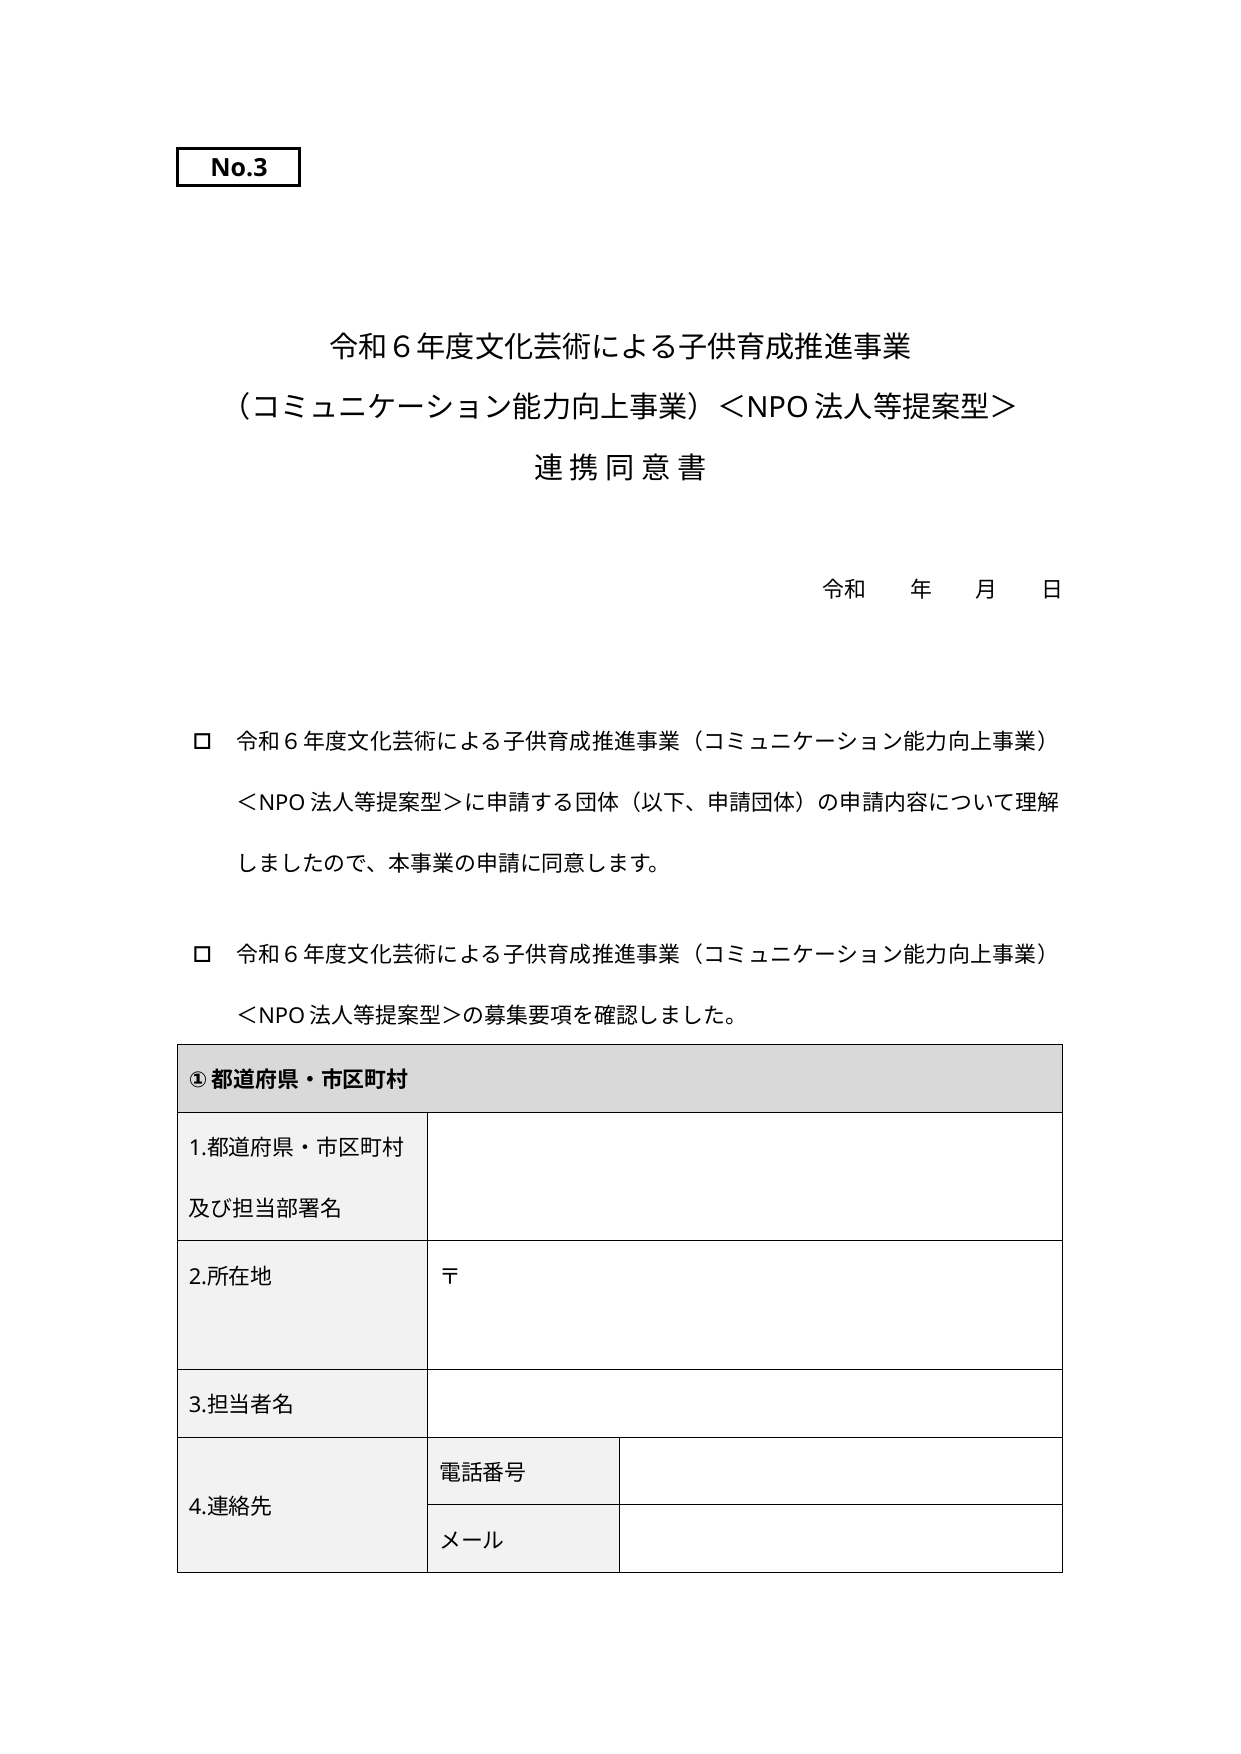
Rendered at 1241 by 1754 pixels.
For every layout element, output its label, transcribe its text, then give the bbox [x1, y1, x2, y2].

table_cell [620, 1505, 1062, 1572]
text 令和６年度文化芸術による子供育成推進事業 [177, 314, 1063, 375]
table_cell [428, 1370, 1062, 1437]
table_cell 電話番号 [428, 1438, 619, 1504]
table_cell 1.都道府県・市区町村 及び担当部署名 [178, 1113, 427, 1240]
table_cell 〒 [428, 1241, 1062, 1369]
table_cell 4.連絡先 [178, 1438, 427, 1572]
text 令和 年 月 日 [177, 557, 1063, 618]
list 令和６年度文化芸術による子供育成推進事業（コミュニケーション能力向上事業）＜NPO法人等提案型＞に申請する団体（以下、申請団体）の申請内容について理解しましたので、本事業の申請に同意します。 [192, 709, 1063, 892]
table_cell メール [428, 1505, 619, 1572]
list 令和６年度文化芸術による子供育成推進事業（コミュニケーション能力向上事業）＜NPO法人等提案型＞の募集要項を確認しました。 [192, 922, 1063, 1044]
table_cell 2.所在地 [178, 1241, 427, 1369]
text 連 携 同 意 書 [177, 436, 1063, 497]
table_cell 3.担当者名 [178, 1370, 427, 1437]
table_header ①都道府県・市区町村 [178, 1045, 1062, 1112]
table_cell [620, 1438, 1062, 1504]
text （コミュニケーション能力向上事業）＜NPO法人等提案型＞ [177, 375, 1063, 436]
table_cell [428, 1113, 1062, 1240]
